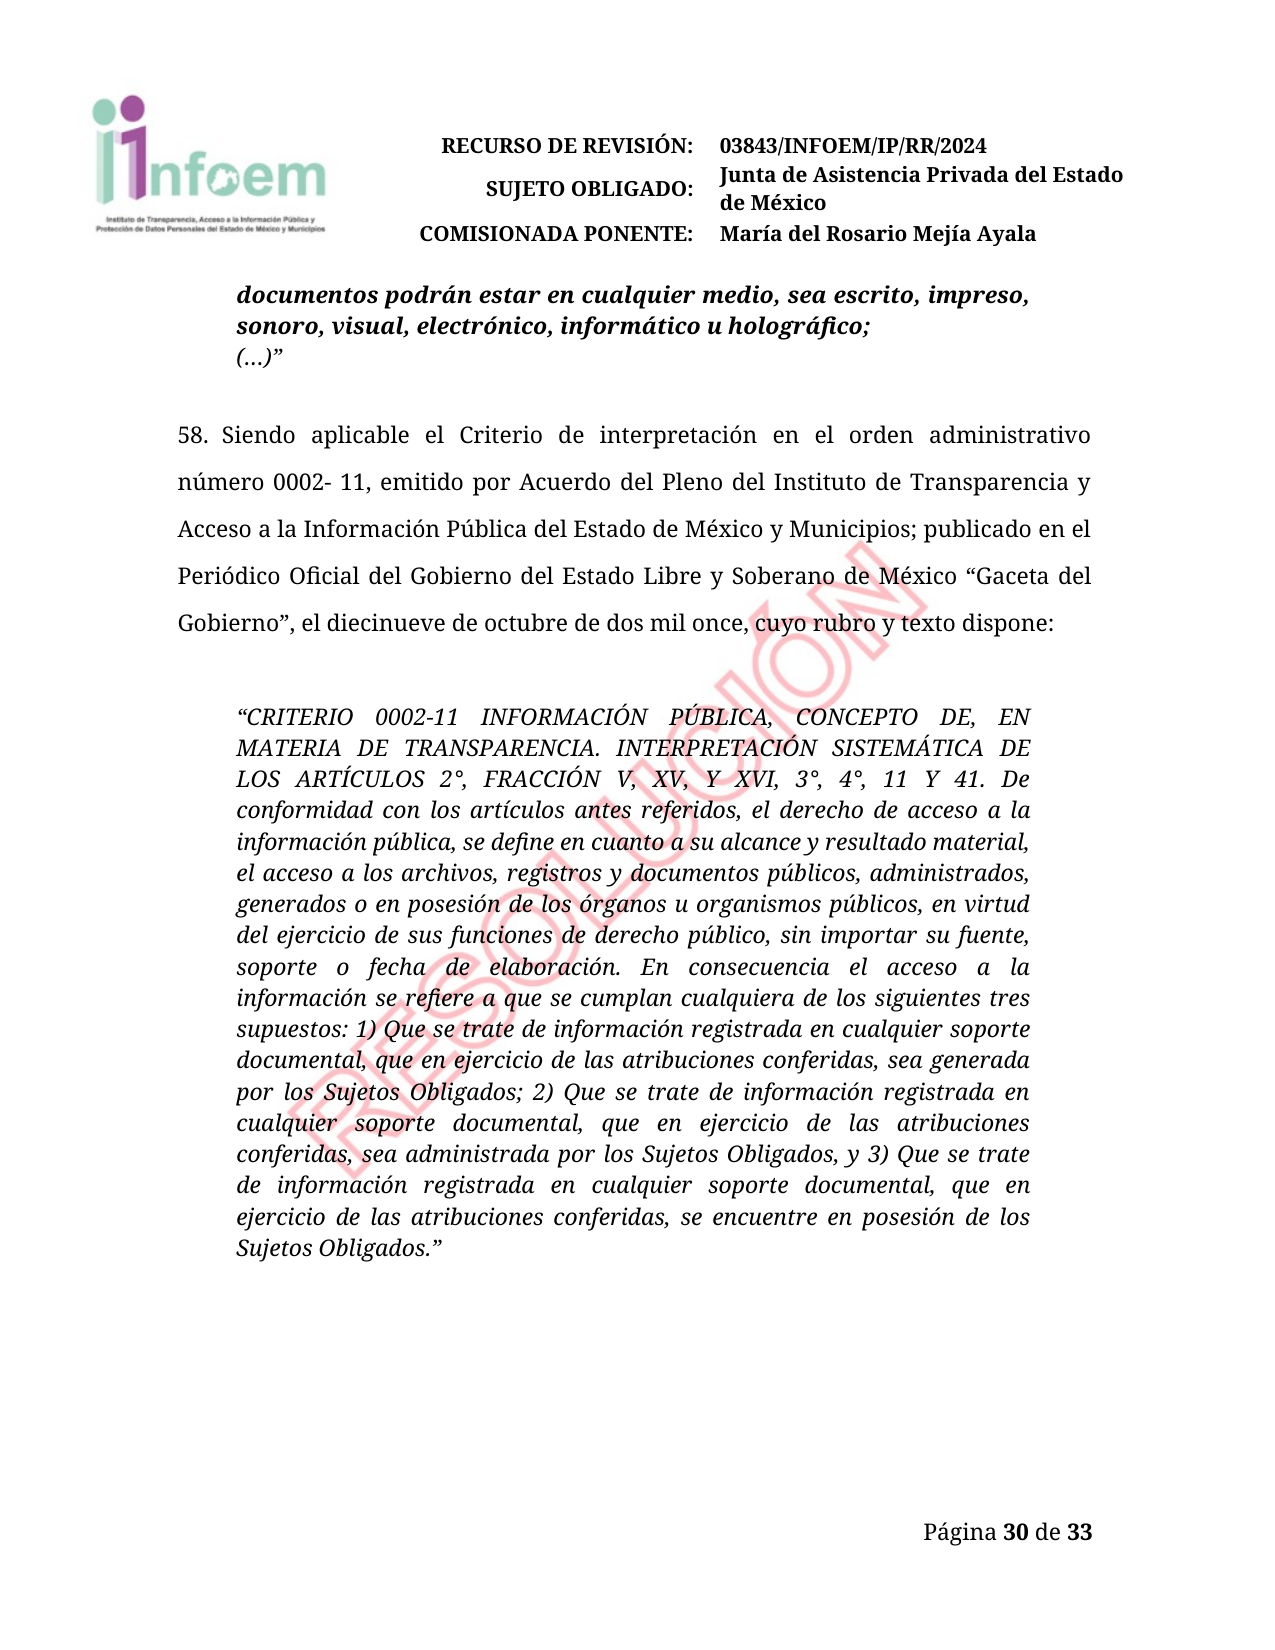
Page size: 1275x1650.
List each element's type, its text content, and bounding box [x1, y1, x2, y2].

list (…)” [236, 341, 1034, 373]
list “CRITERIO 0002-11 INFORMACIÓN PÚBLICA, CONCEPTO DE, EN MATERIA DE TRANSPARENCIA. INTERPRETACIÓN SISTEMÁTICA DE LOS ARTÍCULOS 2°, FRACCIÓN V, XV, Y XVI, 3°, 4°, 11 Y 41. De conformidad con los artículos antes referidos, el derecho de acceso a la información pública, se define en cuanto a su alcance y resultado material, el acceso a los archivos, registros y documentos públicos, administrados, generados o en posesión de los órganos u organismos públicos, en virtud del ejercicio de sus funciones de derecho público, sin importar su fuente, soporte o fecha de elaboración. En consecuencia el acceso a la información se refiere a que se cumplan cualquiera de los siguientes tres supuestos: 1) Que se trate de información registrada en cualquier soporte documental, que en ejercicio de las atribuciones conferidas, sea generada por los Sujetos Obligados; 2) Que se trate de información registrada en cualquier soporte documental, que en ejercicio de las atribuciones conferidas, sea administrada por los Sujetos Obligados, y 3) Que se trate de información registrada en cualquier soporte documental, que en ejercicio de las atribuciones conferidas, se encuentre en posesión de los Sujetos Obligados.” [236, 701, 1034, 1263]
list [236, 279, 1034, 341]
picture [0, 37, 1207, 1638]
list Siendo aplicable el Criterio de interpretación en el orden administrativo número 0002- 11, emitido por Acuerdo del Pleno del Instituto de Transparencia y Acceso a la Información Pública del Estado de México y Municipios; publicado en el Periódico Oficial del Gobierno del Estado Libre y Soberano de México “Gaceta del Gobierno”, el diecinueve de octubre de dos mil once, cuyo rubro y texto dispone: [177, 419, 1092, 638]
